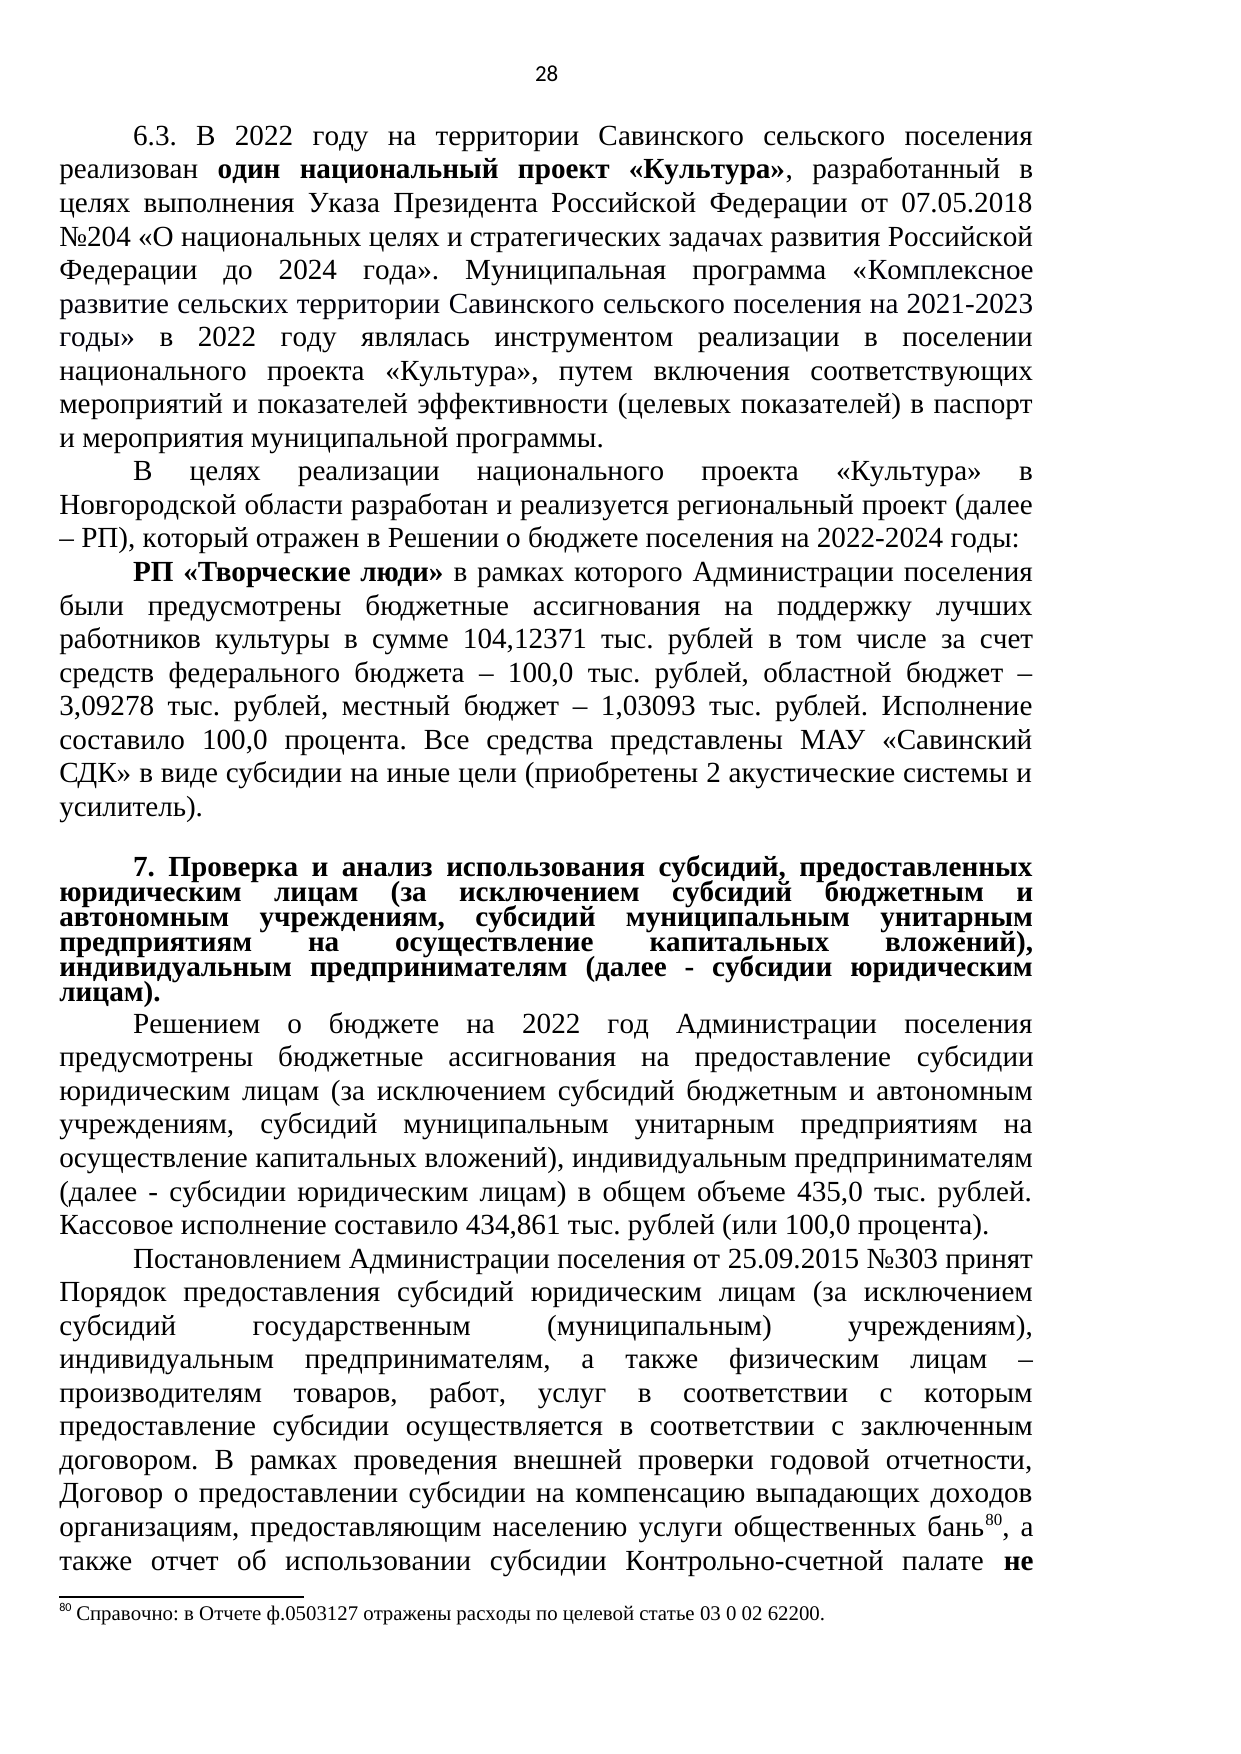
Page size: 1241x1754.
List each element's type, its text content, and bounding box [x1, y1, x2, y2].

text Решением о бюджете на 2022 год Администрации поселения предусмотрены бюджетные ассигнования на предоставление субсидии юридическим лицам (за исключением субсидий бюджетным и автономным учреждениям, субсидий муниципальным унитарным предприятиям на осуществление капитальных вложений), индивидуальным предпринимателям (далее - субсидии юридическим лицам) в общем объеме 435,0 тыс. рублей. Кассовое исполнение составило 434,861 тыс. рублей (или 100,0 процента). [59, 1006, 1033, 1241]
text В целях реализации национального проекта «Культура» в Новгородской области разработан и реализуется региональный проект (далее – РП), который отражен в Решении о бюджете поселения на 2022-2024 годы: [59, 453, 1033, 554]
text РП «Творческие люди» в рамках которого Администрации поселения были предусмотрены бюджетные ассигнования на поддержку лучших работников культуры в сумме 104,12371 тыс. рублей в том числе за счет средств федерального бюджета – 100,0 тыс. рублей, областной бюджет –3,09278 тыс. рублей, местный бюджет – 1,03093 тыс. рублей. Исполнение составило 100,0 процента. Все средства представлены МАУ «Савинский СДК» в виде субсидии на иные цели (приобретены 2 акустические системы и усилитель). [59, 554, 1033, 822]
text 6.3. В 2022 году на территории Савинского сельского поселения реализован один национальный проект «Культура», разработанный в целях выполнения Указа Президента Российской Федерации от 07.05.2018 №204 «О национальных целях и стратегических задачах развития Российской Федерации до 2024 года». Муниципальная программа «Комплексное развитие сельских территории Савинского сельского поселения на 2021-2023 годы» в 2022 году являлась инструментом реализации в поселении национального проекта «Культура», путем включения соответствующих мероприятий и показателей эффективности (целевых показателей) в паспорт и мероприятия муниципальной программы. [59, 118, 1033, 453]
text 7. Проверка и анализ использования субсидий, предоставленных юридическим лицам (за исключением субсидий бюджетным и автономным учреждениям, субсидий муниципальным унитарным предприятиям на осуществление капитальных вложений), индивидуальным предпринимателям (далее - субсидии юридическим лицам). [59, 856, 1033, 1006]
